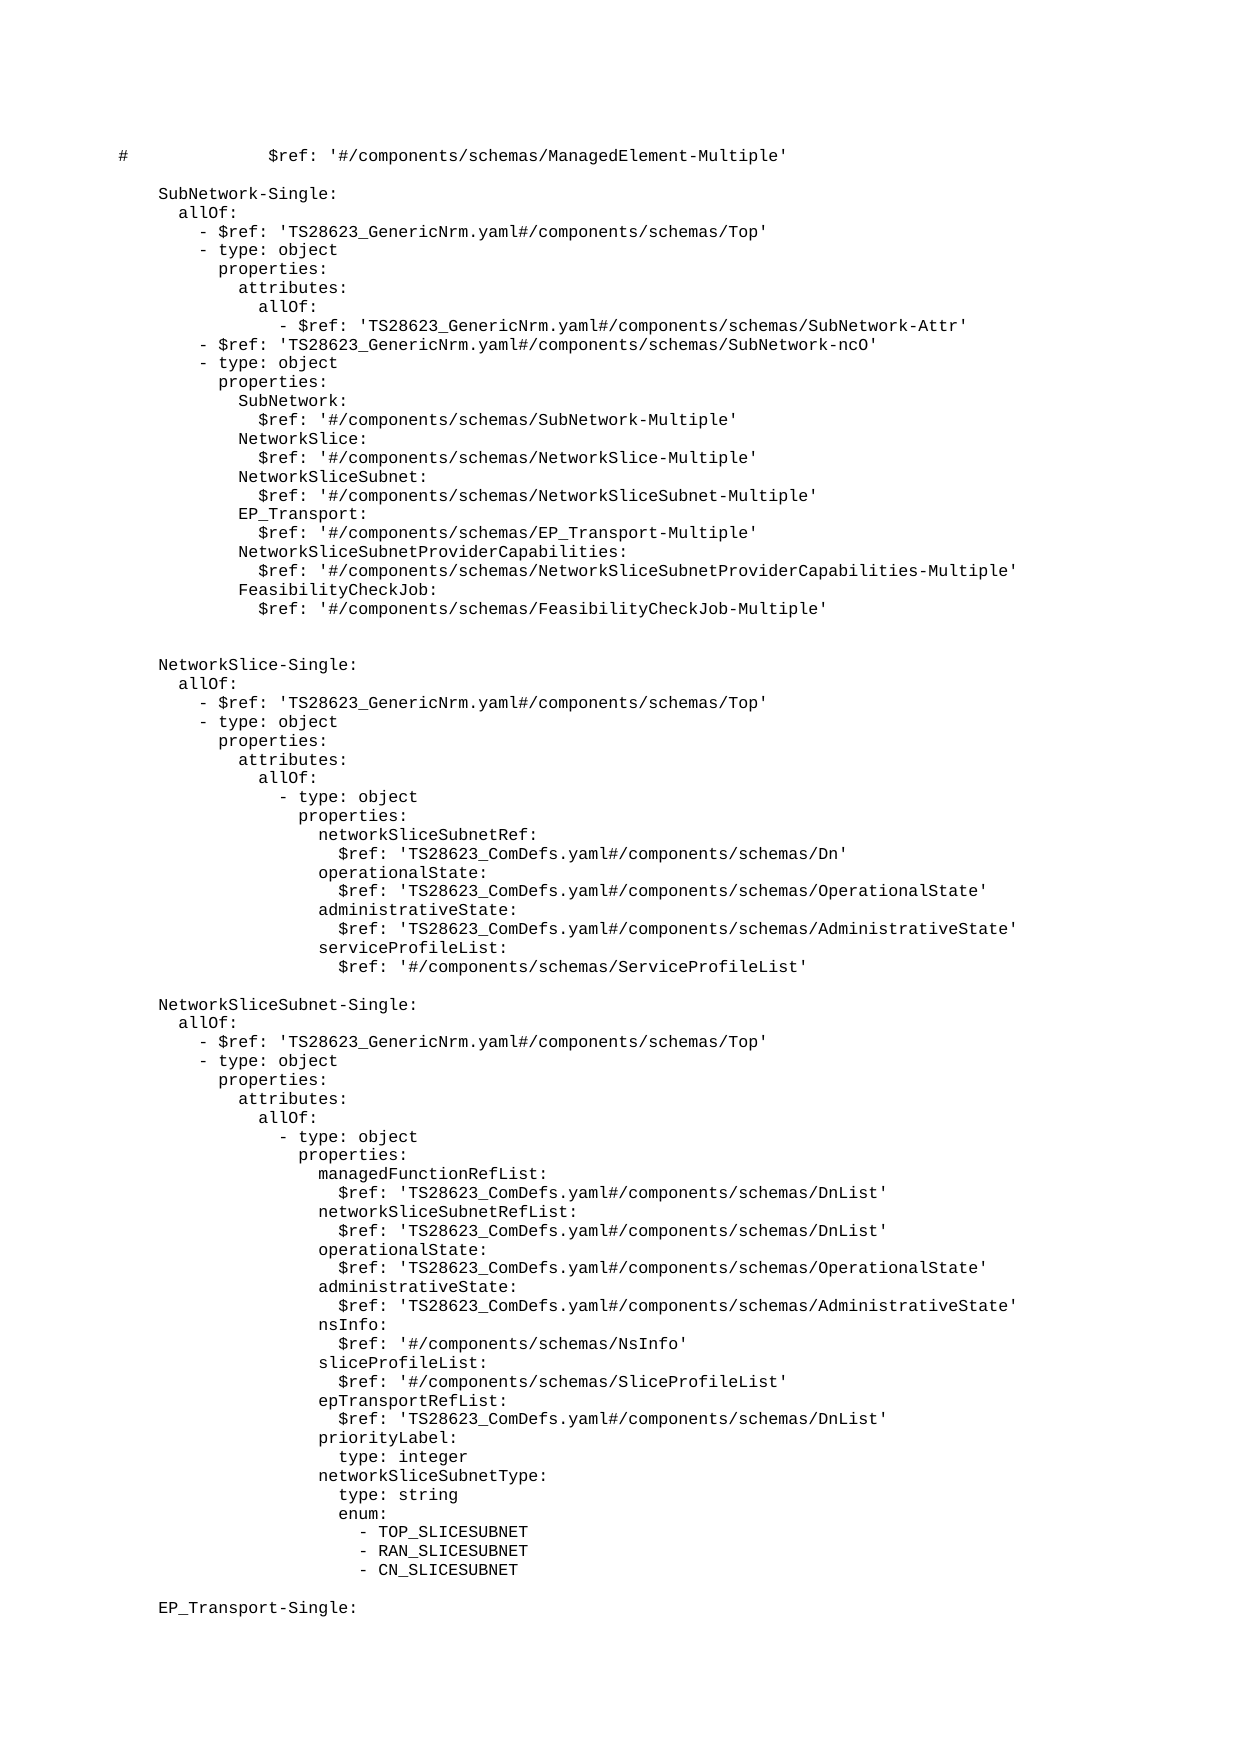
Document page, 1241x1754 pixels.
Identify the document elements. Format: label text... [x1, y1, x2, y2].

text NetworkSliceSubnetProviderCapabilities: [118, 544, 1122, 562]
text allOf: [118, 676, 1122, 694]
text - $ref: 'TS28623_GenericNrm.yaml#/components/schemas/Top' [118, 1034, 1122, 1053]
text properties: [118, 732, 1122, 751]
text properties: [118, 808, 1122, 826]
text - type: object [118, 1128, 1122, 1147]
text NetworkSlice: [118, 431, 1122, 449]
text allOf: [118, 298, 1122, 317]
text SubNetwork: [118, 393, 1122, 412]
text epTransportRefList: [118, 1392, 1122, 1411]
text - type: object [118, 713, 1122, 732]
text managedFunctionRefList: [118, 1166, 1122, 1185]
text type: integer [118, 1449, 1122, 1467]
text $ref: 'TS28623_ComDefs.yaml#/components/schemas/OperationalState' [118, 883, 1122, 902]
text $ref: '#/components/schemas/FeasibilityCheckJob-Multiple' [118, 600, 1122, 619]
text $ref: 'TS28623_ComDefs.yaml#/components/schemas/OperationalState' [118, 1260, 1122, 1279]
text properties: [118, 1147, 1122, 1166]
text $ref: 'TS28623_ComDefs.yaml#/components/schemas/DnList' [118, 1185, 1122, 1203]
text $ref: '#/components/schemas/SubNetwork-Multiple' [118, 412, 1122, 431]
text enum: [118, 1505, 1122, 1524]
text NetworkSliceSubnet-Single: [118, 996, 1122, 1015]
text - $ref: 'TS28623_GenericNrm.yaml#/components/schemas/SubNetwork-Attr' [118, 317, 1122, 336]
text attributes: [118, 280, 1122, 298]
text attributes: [118, 751, 1122, 770]
text allOf: [118, 1109, 1122, 1128]
text sliceProfileList: [118, 1354, 1122, 1373]
text NetworkSliceSubnet: [118, 468, 1122, 487]
text $ref: 'TS28623_ComDefs.yaml#/components/schemas/Dn' [118, 845, 1122, 864]
text EP_Transport: [118, 506, 1122, 525]
text $ref: '#/components/schemas/EP_Transport-Multiple' [118, 525, 1122, 544]
text properties: [118, 374, 1122, 393]
text allOf: [118, 1015, 1122, 1034]
text # $ref: '#/components/schemas/ManagedElement-Multiple' [118, 148, 1122, 167]
text administrativeState: [118, 902, 1122, 921]
text networkSliceSubnetRefList: [118, 1203, 1122, 1222]
text - type: object [118, 355, 1122, 374]
text networkSliceSubnetType: [118, 1467, 1122, 1486]
text serviceProfileList: [118, 939, 1122, 958]
text $ref: 'TS28623_ComDefs.yaml#/components/schemas/DnList' [118, 1222, 1122, 1241]
text - TOP_SLICESUBNET [118, 1524, 1122, 1543]
text - CN_SLICESUBNET [118, 1562, 1122, 1581]
text type: string [118, 1486, 1122, 1505]
text SubNetwork-Single: [118, 185, 1122, 204]
text nsInfo: [118, 1317, 1122, 1336]
text networkSliceSubnetRef: [118, 826, 1122, 845]
text $ref: '#/components/schemas/SliceProfileList' [118, 1373, 1122, 1392]
text - RAN_SLICESUBNET [118, 1543, 1122, 1562]
text operationalState: [118, 864, 1122, 883]
text $ref: '#/components/schemas/NetworkSliceSubnet-Multiple' [118, 487, 1122, 506]
text FeasibilityCheckJob: [118, 581, 1122, 600]
text $ref: 'TS28623_ComDefs.yaml#/components/schemas/DnList' [118, 1411, 1122, 1430]
text - type: object [118, 242, 1122, 261]
text allOf: [118, 770, 1122, 789]
text $ref: '#/components/schemas/ServiceProfileList' [118, 958, 1122, 977]
text EP_Transport-Single: [118, 1599, 1122, 1618]
text $ref: '#/components/schemas/NsInfo' [118, 1336, 1122, 1354]
text priorityLabel: [118, 1430, 1122, 1449]
text - $ref: 'TS28623_GenericNrm.yaml#/components/schemas/Top' [118, 694, 1122, 713]
text $ref: 'TS28623_ComDefs.yaml#/components/schemas/AdministrativeState' [118, 921, 1122, 939]
text administrativeState: [118, 1279, 1122, 1298]
text - type: object [118, 1053, 1122, 1072]
text properties: [118, 1072, 1122, 1090]
text $ref: 'TS28623_ComDefs.yaml#/components/schemas/AdministrativeState' [118, 1298, 1122, 1317]
text - type: object [118, 789, 1122, 808]
text operationalState: [118, 1241, 1122, 1260]
text - $ref: 'TS28623_GenericNrm.yaml#/components/schemas/Top' [118, 223, 1122, 242]
text $ref: '#/components/schemas/NetworkSliceSubnetProviderCapabilities-Multiple' [118, 562, 1122, 581]
text allOf: [118, 204, 1122, 223]
text - $ref: 'TS28623_GenericNrm.yaml#/components/schemas/SubNetwork-ncO' [118, 336, 1122, 355]
text properties: [118, 261, 1122, 280]
text NetworkSlice-Single: [118, 657, 1122, 676]
text $ref: '#/components/schemas/NetworkSlice-Multiple' [118, 449, 1122, 468]
text attributes: [118, 1090, 1122, 1109]
